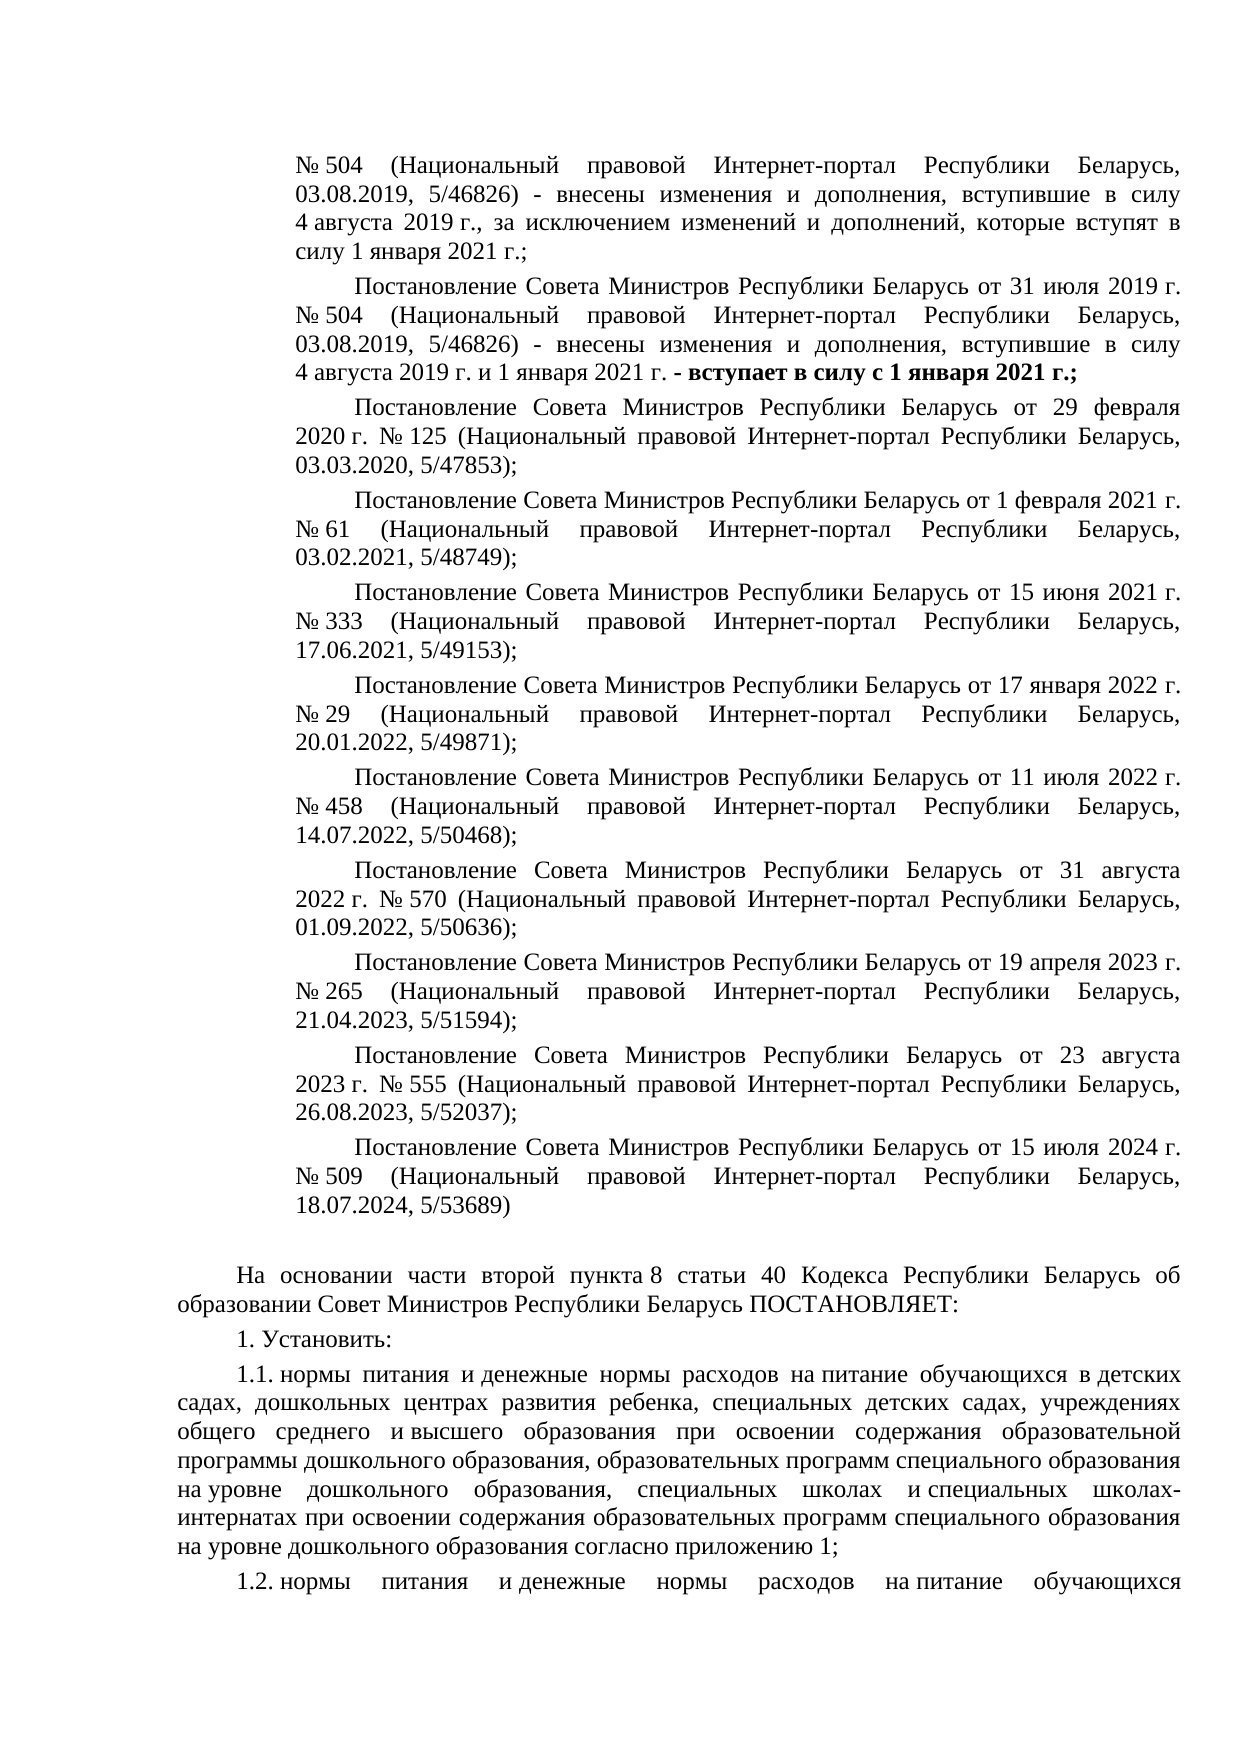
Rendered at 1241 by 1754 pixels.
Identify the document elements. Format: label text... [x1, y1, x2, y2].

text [295, 150, 1181, 265]
text Постановление Совета Министров Республики Беларусь от 15 июня 2021 г. № 333 (Национальный правовой Интернет-портал Республики Беларусь, 17.06.2021, 5/49153); [295, 577, 1181, 664]
text Постановление Совета Министров Республики Беларусь от 31 августа 2022 г. № 570 (Национальный правовой Интернет-портал Республики Беларусь, 01.09.2022, 5/50636); [295, 855, 1181, 941]
text На основании части второй пункта 8 статьи 40 Кодекса Республики Беларусь об образовании Совет Министров Республики Беларусь ПОСТАНОВЛЯЕТ: [177, 1260, 1181, 1317]
text 1. Установить: [177, 1324, 1181, 1352]
text Постановление Совета Министров Республики Беларусь от 23 августа 2023 г. № 555 (Национальный правовой Интернет-портал Республики Беларусь, 26.08.2023, 5/52037); [295, 1040, 1181, 1126]
text Постановление Совета Министров Республики Беларусь от 11 июля 2022 г. № 458 (Национальный правовой Интернет-портал Республики Беларусь, 14.07.2022, 5/50468); [295, 762, 1181, 849]
text Постановление Совета Министров Республики Беларусь от 19 апреля 2023 г. № 265 (Национальный правовой Интернет-портал Республики Беларусь, 21.04.2023, 5/51594); [295, 947, 1181, 1034]
text Постановление Совета Министров Республики Беларусь от 17 января 2022 г. № 29 (Национальный правовой Интернет-портал Республики Беларусь, 20.01.2022, 5/49871); [295, 670, 1181, 756]
text Постановление Совета Министров Республики Беларусь от 15 июля 2024 г. № 509 (Национальный правовой Интернет-портал Республики Беларусь, 18.07.2024, 5/53689) [295, 1132, 1181, 1219]
text 1.1. нормы питания и денежные нормы расходов на питание обучающихся в детских садах, дошкольных центрах развития ребенка, специальных детских садах, учреждениях общего среднего и высшего образования при освоении содержания образовательной программы дошкольного образования, образовательных программ специального образования на уровне дошкольного образования, специальных школах и специальных школах-интернатах при освоении содержания образовательных программ специального образования на уровне дошкольного образования согласно приложению 1; [177, 1359, 1181, 1560]
text Постановление Совета Министров Республики Беларусь от 1 февраля 2021 г. № 61 (Национальный правовой Интернет-портал Республики Беларусь, 03.02.2021, 5/48749); [295, 485, 1181, 571]
text Постановление Совета Министров Республики Беларусь от 29 февраля 2020 г. № 125 (Национальный правовой Интернет-портал Республики Беларусь, 03.03.2020, 5/47853); [295, 392, 1181, 479]
text Постановление Совета Министров Республики Беларусь от 31 июля 2019 г. № 504 (Национальный правовой Интернет-портал Республики Беларусь, 03.08.2019, 5/46826) - внесены изменения и дополнения, вступившие в силу 4 августа 2019 г. и 1 января 2021 г. - вступает в силу с 1 января 2021 г.; [295, 271, 1181, 386]
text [177, 1566, 1181, 1595]
